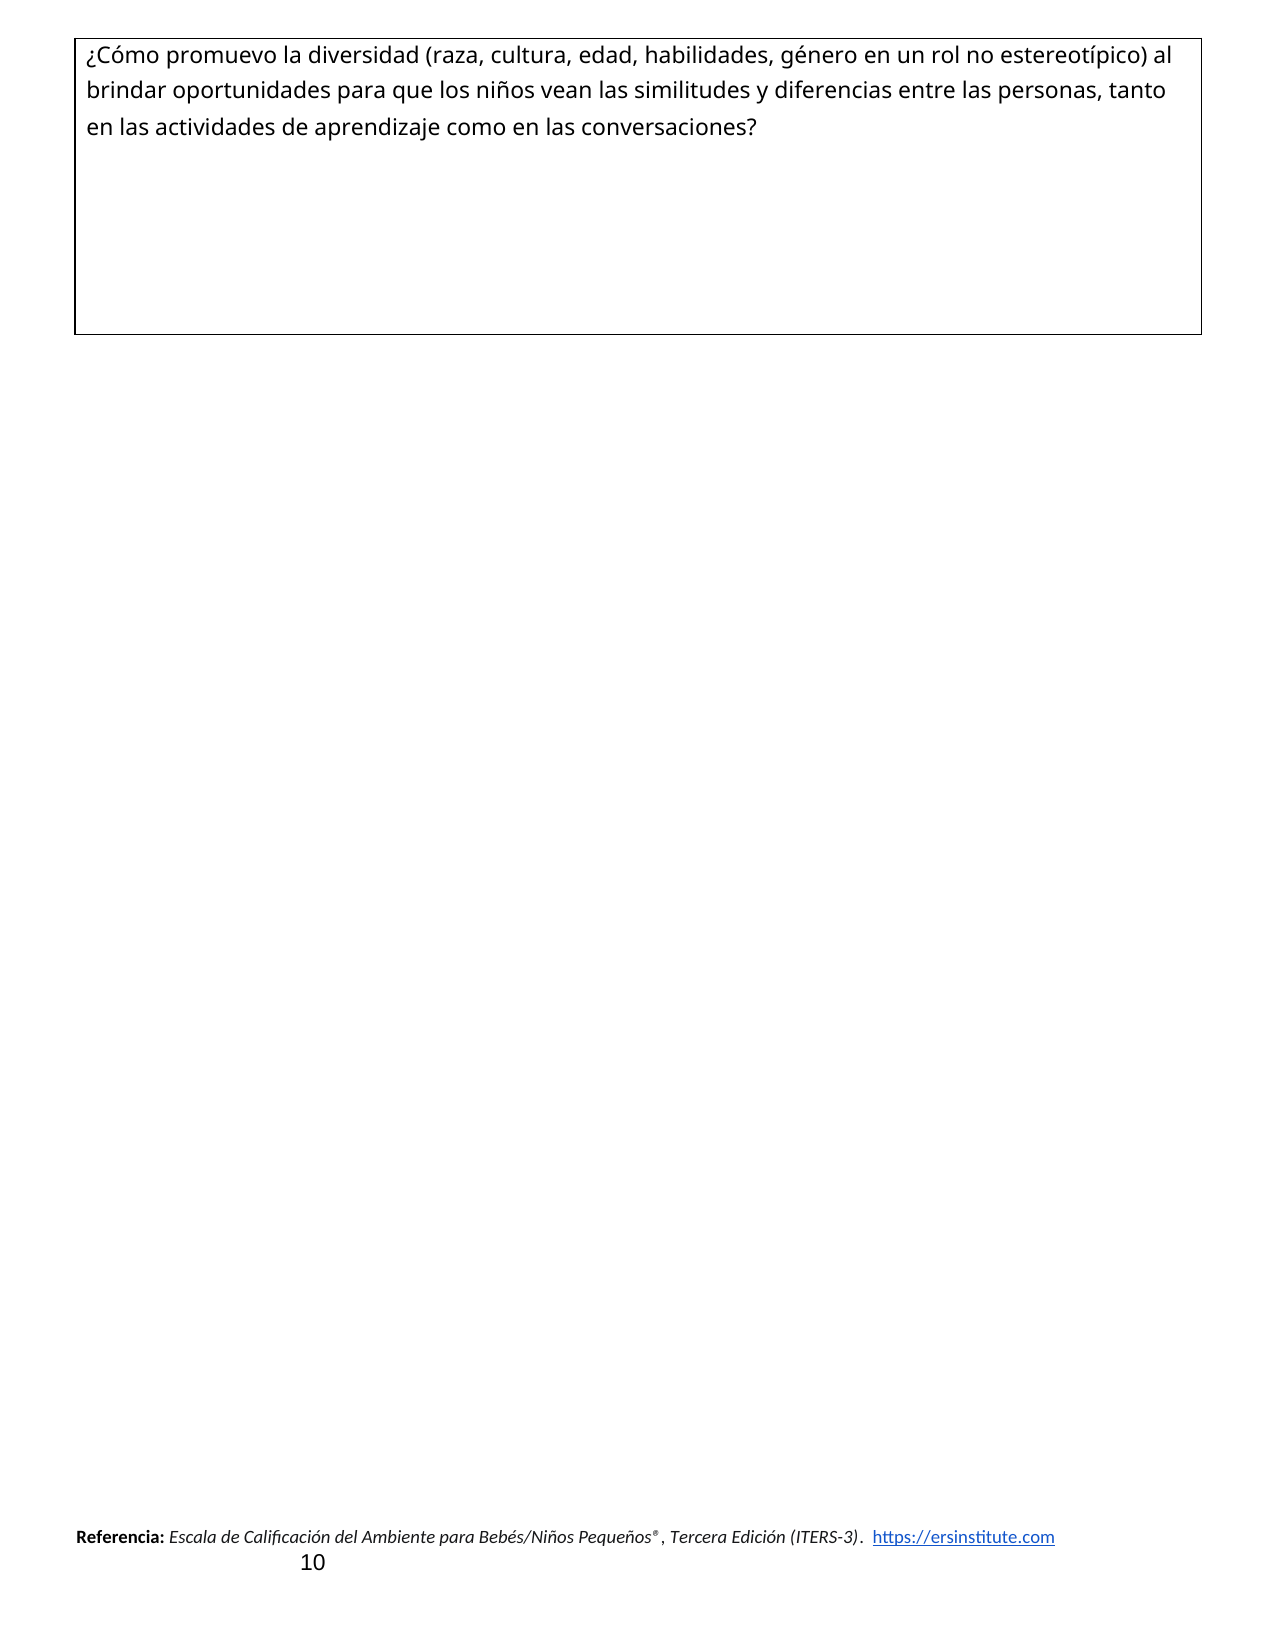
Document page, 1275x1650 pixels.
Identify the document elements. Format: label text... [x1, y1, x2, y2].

table_cell ¿Cómo promuevo la diversidad (raza, cultura, edad, habilidades, género en un rol no estereotípico) al brindar oportunidades para que los niños vean las similitudes y diferencias entre las personas, tanto en las actividades de aprendizaje como en las conversaciones? [76, 39, 1201, 334]
